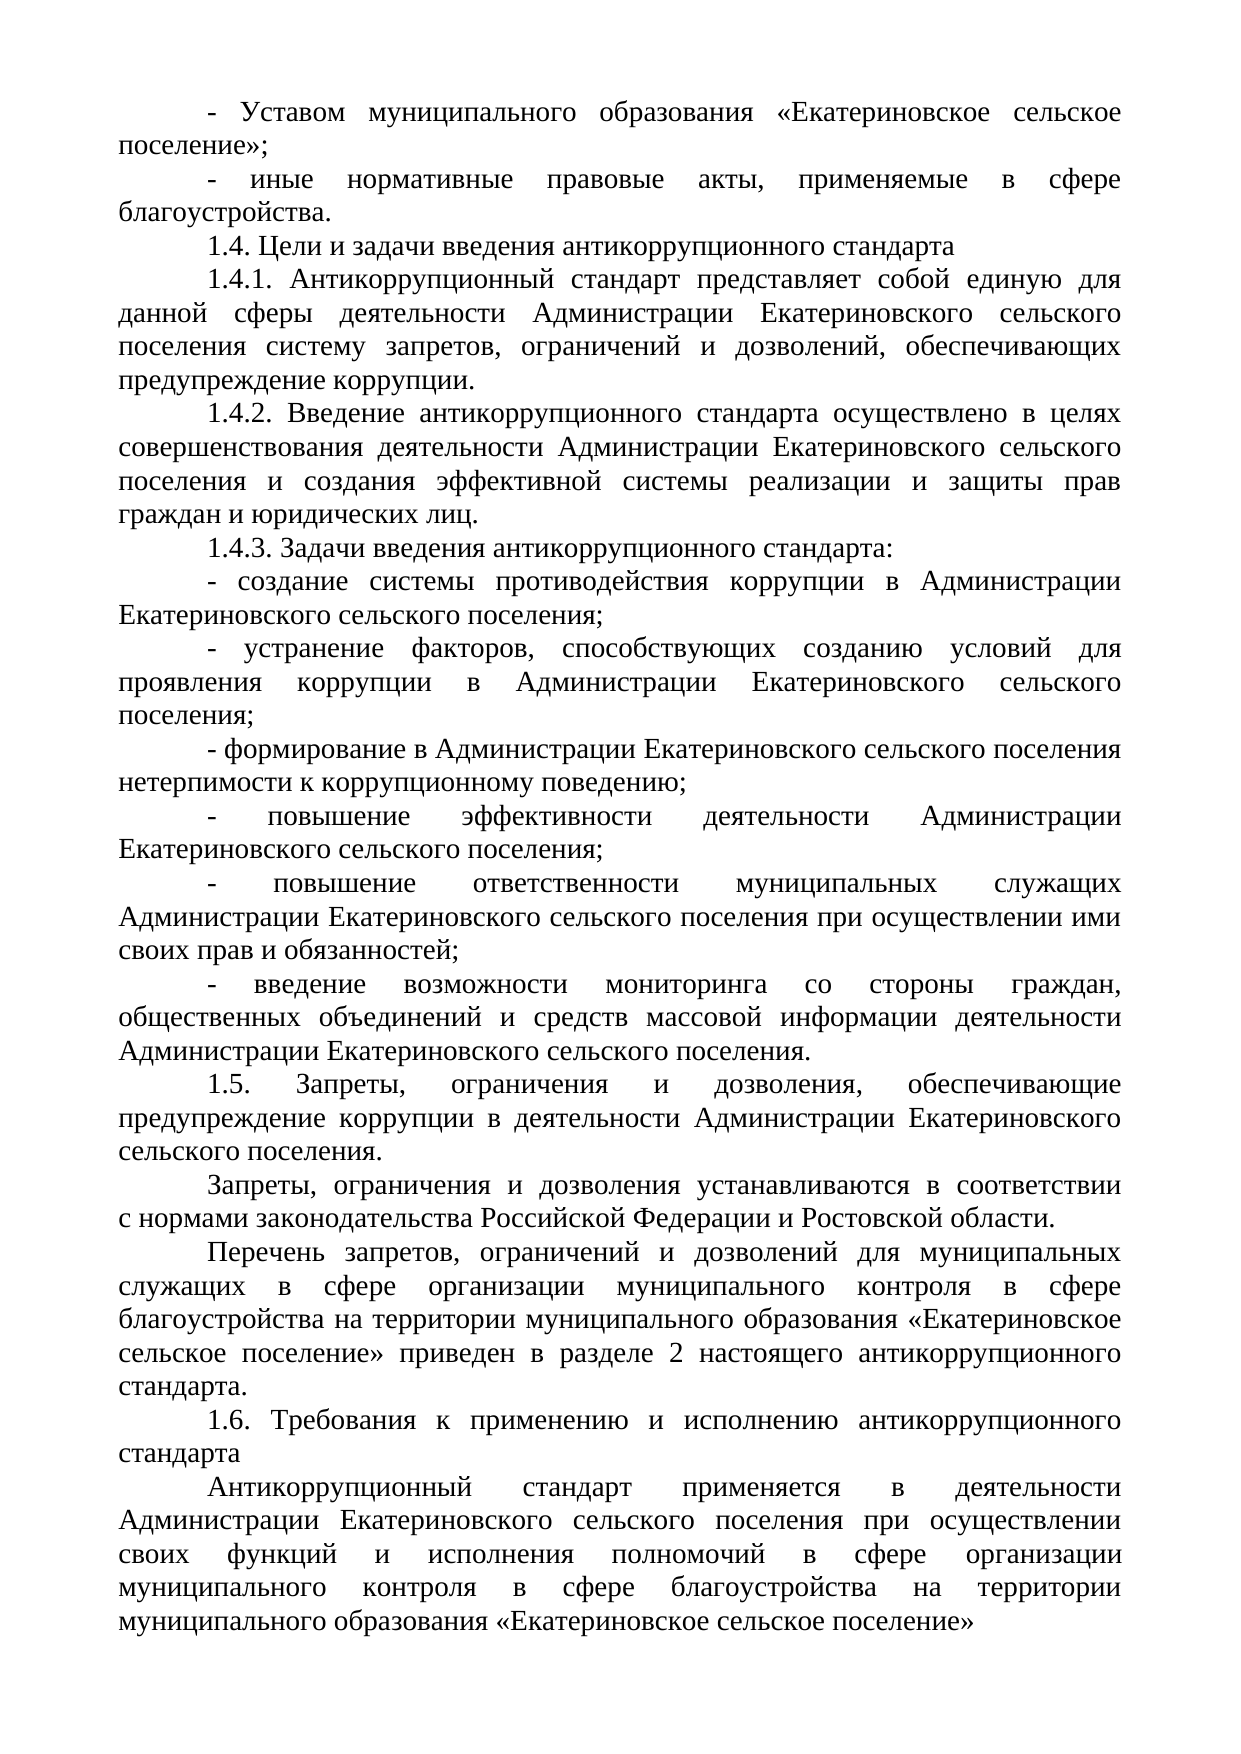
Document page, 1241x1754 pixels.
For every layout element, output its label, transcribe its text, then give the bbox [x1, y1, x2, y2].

text - Уставом муниципального образования «Екатериновское сельское поселение»; [118, 94, 1122, 161]
text 1.4.2. Введение антикоррупционного стандарта осуществлено в целях совершенствования деятельности Администрации Екатериновского сельского поселения и создания эффективной системы реализации и защиты прав граждан и юридических лиц. [118, 396, 1122, 530]
text 1.4.3. Задачи введения антикоррупционного стандарта: [118, 530, 1122, 563]
text 1.6. Требования к применению и исполнению антикоррупционного стандарта [118, 1402, 1122, 1469]
text 1.5. Запреты, ограничения и дозволения, обеспечивающие предупреждение коррупции в деятельности Администрации Екатериновского сельского поселения. [118, 1066, 1122, 1167]
text - формирование в Администрации Екатериновского сельского поселения нетерпимости к коррупционному поведению; [118, 731, 1122, 798]
text Перечень запретов, ограничений и дозволений для муниципальных служащих в сфере организации муниципального контроля в сфере благоустройства на территории муниципального образования «Екатериновское сельское поселение» приведен в разделе 2 настоящего антикоррупционного стандарта. [118, 1234, 1122, 1402]
text Запреты, ограничения и дозволения устанавливаются в соответствии с нормами законодательства Российской Федерации и Ростовской области. [118, 1167, 1122, 1234]
text - устранение факторов, способствующих созданию условий для проявления коррупции в Администрации Екатериновского сельского поселения; [118, 630, 1122, 731]
text - иные нормативные правовые акты, применяемые в сфере благоустройства. [118, 161, 1122, 228]
text - повышение эффективности деятельности Администрации Екатериновского сельского поселения; [118, 798, 1122, 865]
text 1.4.1. Антикоррупционный стандарт представляет собой единую для данной сферы деятельности Администрации Екатериновского сельского поселения систему запретов, ограничений и дозволений, обеспечивающих предупреждение коррупции. [118, 261, 1122, 396]
text 1.4. Цели и задачи введения антикоррупционного стандарта [118, 228, 1122, 261]
text - создание системы противодействия коррупции в Администрации Екатериновского сельского поселения; [118, 563, 1122, 630]
text - введение возможности мониторинга со стороны граждан, общественных объединений и средств массовой информации деятельности Администрации Екатериновского сельского поселения. [118, 966, 1122, 1066]
text - повышение ответственности муниципальных служащих Администрации Екатериновского сельского поселения при осуществлении ими своих прав и обязанностей; [118, 865, 1122, 966]
text Антикоррупционный стандарт применяется в деятельности Администрации Екатериновского сельского поселения при осуществлении своих функций и исполнения полномочий в сфере организации муниципального контроля в сфере благоустройства на территории муниципального образования «Екатериновское сельское поселение» [118, 1469, 1122, 1637]
